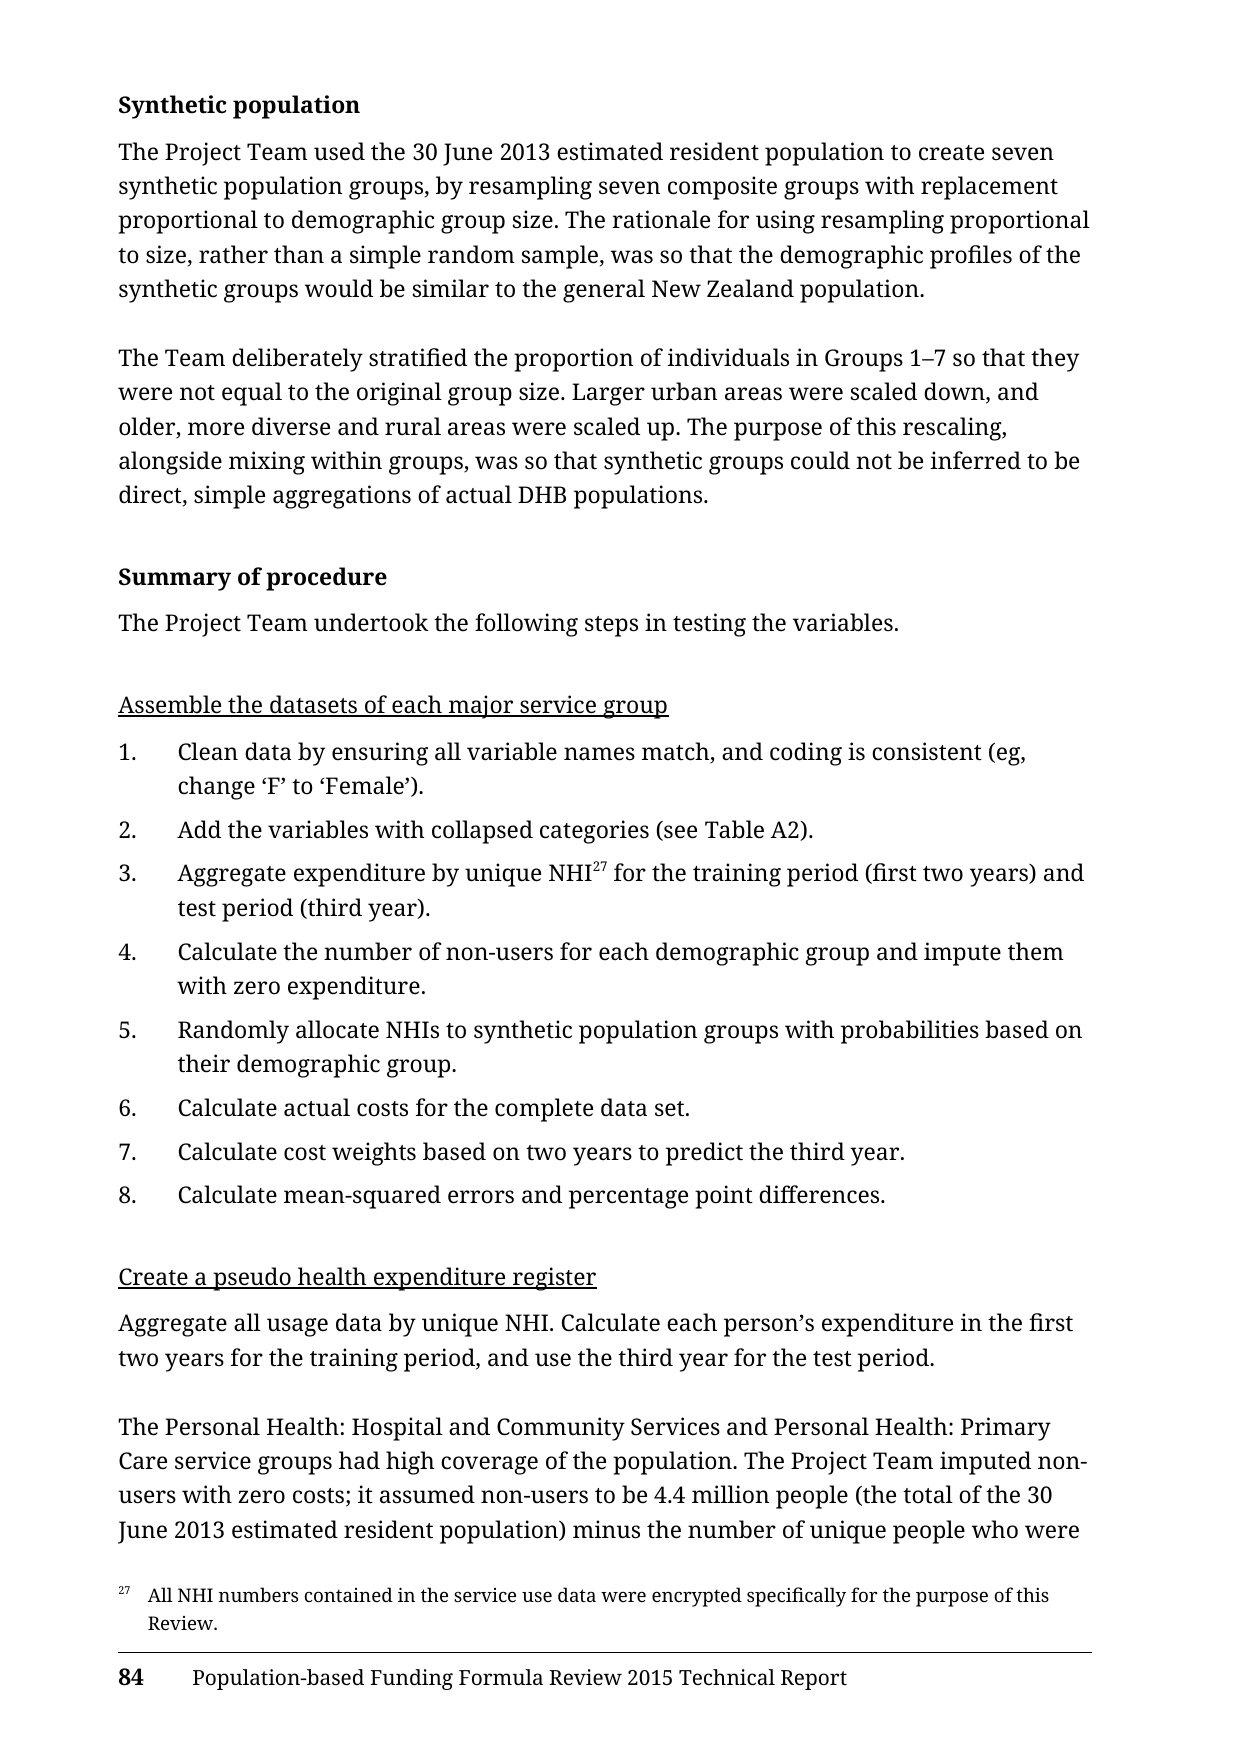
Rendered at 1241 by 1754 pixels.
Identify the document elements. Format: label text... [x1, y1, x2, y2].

text The Team deliberately stratified the proportion of individuals in Groups 1–7 so that they were not equal to the original group size. Larger urban areas were scaled down, and older, more diverse and rural areas were scaled up. The purpose of this rescaling, alongside mixing within groups, was so that synthetic groups could not be inferred to be direct, simple aggregations of actual DHB populations. [118, 342, 1092, 511]
text 4. Calculate the number of non-users for each demographic group and impute them with zero expenditure. [118, 936, 1092, 1001]
text 5. Randomly allocate NHIs to synthetic population groups with probabilities based on their demographic group. [118, 1014, 1092, 1079]
subtitle Assemble the datasets of each major service group [118, 689, 1092, 720]
text 3. Aggregate expenditure by unique NHI for the training period (first two years) and test period (third year). [118, 857, 1092, 923]
text Aggregate all usage data by unique NHI. Calculate each person’s expenditure in the first two years for the training period, and use the third year for the test period. [118, 1307, 1092, 1373]
text The Project Team used the 30 June 2013 estimated resident population to create seven synthetic population groups, by resampling seven composite groups with replacement proportional to demographic group size. The rationale for using resampling proportional to size, rather than a simple random sample, was so that the demographic profiles of the synthetic groups would be similar to the general New Zealand population. [118, 136, 1092, 304]
text 8. Calculate mean-squared errors and percentage point differences. [118, 1179, 1092, 1211]
text 1. Clean data by ensuring all variable names match, and coding is consistent (eg, change ‘F’ to ‘Female’). [118, 736, 1092, 801]
subtitle Summary of procedure [118, 561, 1092, 592]
text The Project Team undertook the following steps in testing the variables. [118, 607, 1092, 639]
subtitle Synthetic population [118, 89, 1092, 120]
subtitle Create a pseudo health expenditure register [118, 1261, 1092, 1292]
text 6. Calculate actual costs for the complete data set. [118, 1092, 1092, 1123]
text 2. Add the variables with collapsed categories (see Table A2). [118, 814, 1092, 845]
text 7. Calculate cost weights based on two years to predict the third year. [118, 1136, 1092, 1167]
